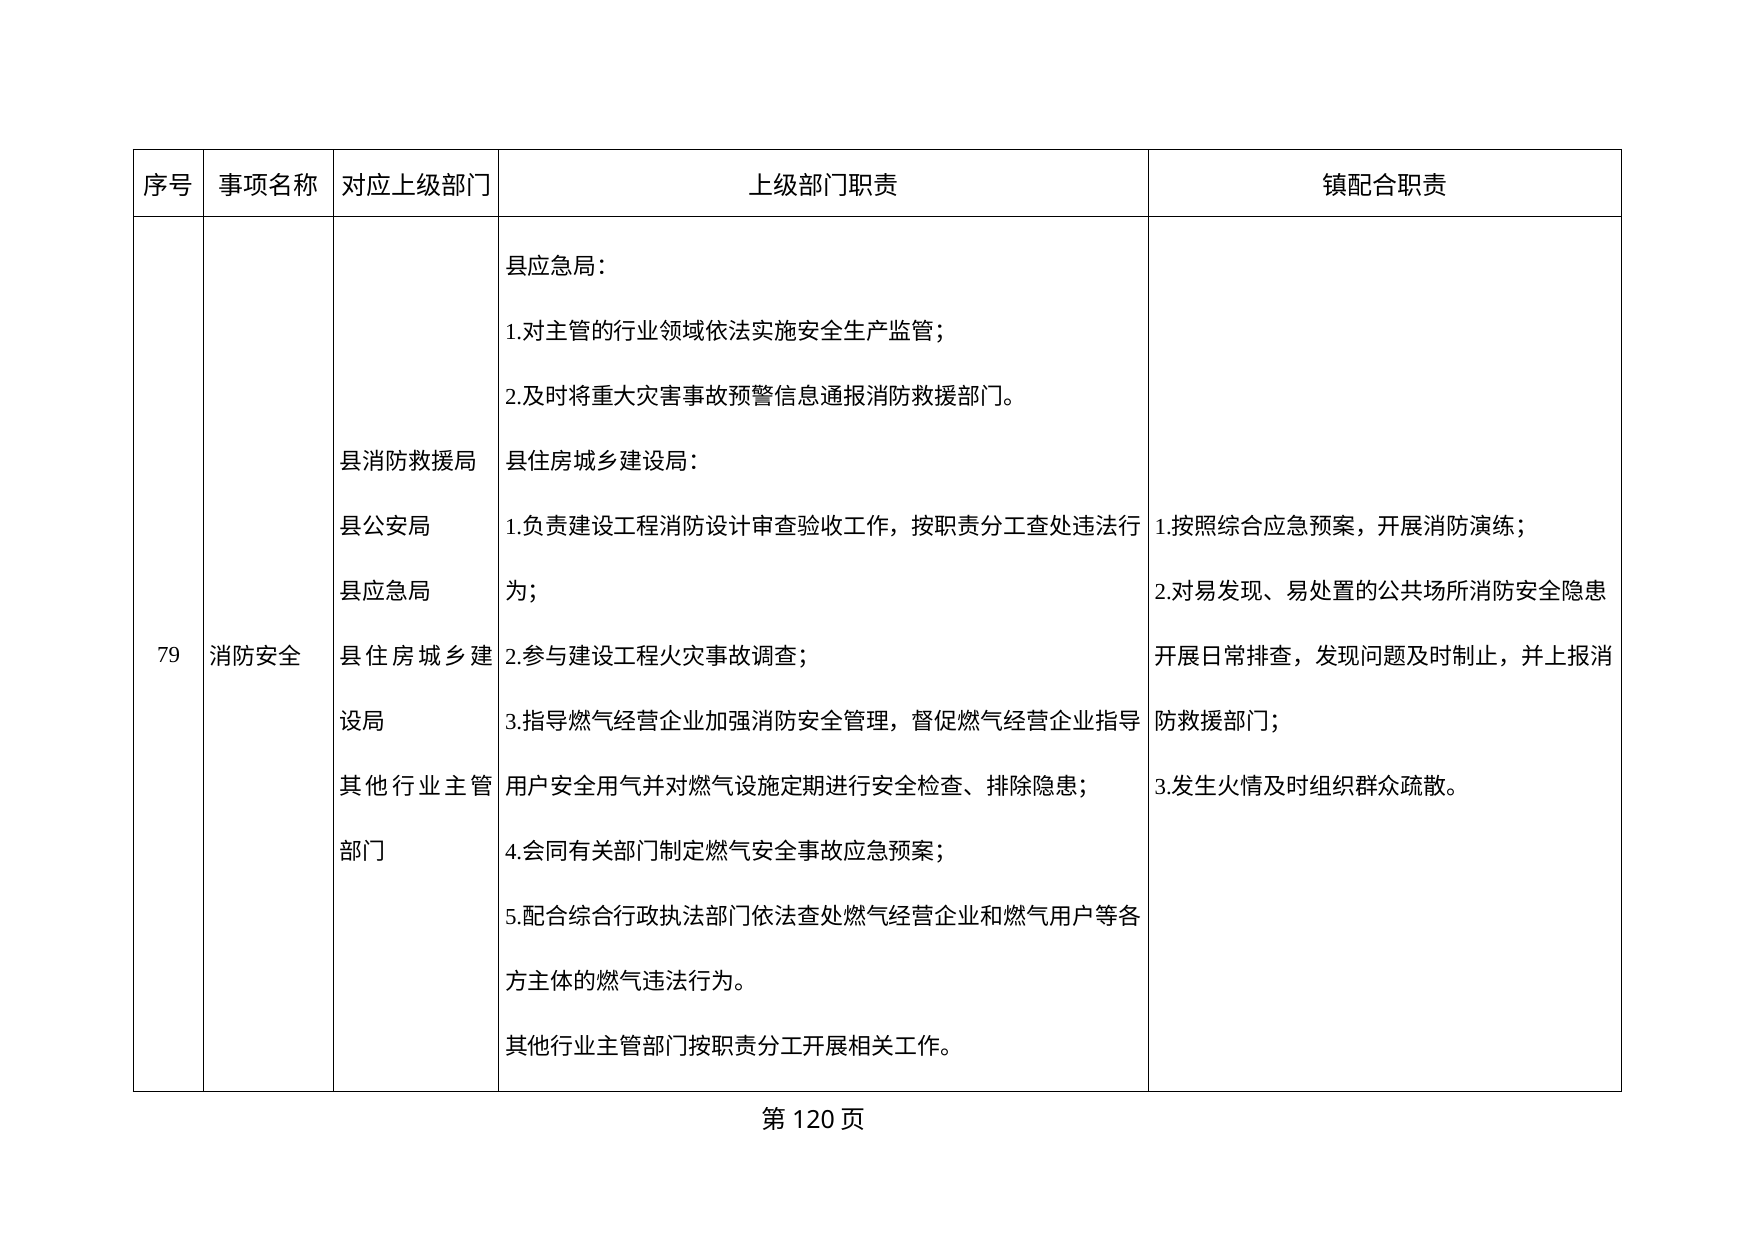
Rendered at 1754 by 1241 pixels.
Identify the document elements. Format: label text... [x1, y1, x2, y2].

table_header 事项名称 [204, 150, 333, 216]
table_cell 消防安全 [204, 217, 333, 1091]
table_cell 79 [134, 217, 203, 1091]
table_cell 县消防救援局 县公安局 县应急局 县住房城乡建设局 其他行业主管部门 [334, 217, 498, 1091]
table_header 对应上级部门 [334, 150, 498, 216]
table_cell 县应急局： 1.对主管的行业领域依法实施安全生产监管； 2.及时将重大灾害事故预警信息通报消防救援部门。 县住房城乡建设局： 1.负责建设工程消防设计审查验收工作，按职责分工查处违法行为； 2.参与建设工程火灾事故调查； 3.指导燃气经营企业加强消防安全管理，督促燃气经营企业指导用户安全用气并对燃气设施定期进行安全检查、排除隐患； 4.会同有关部门制定燃气安全事故应急预案； 5.配合综合行政执法部门依法查处燃气经营企业和燃气用户等各方主体的燃气违法行为。 其他行业主管部门按职责分工开展相关工作。 [499, 217, 1148, 1091]
table_header 序号 [134, 150, 203, 216]
table_header 镇配合职责 [1149, 150, 1621, 216]
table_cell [1149, 217, 1621, 1091]
table_header 上级部门职责 [499, 150, 1148, 216]
